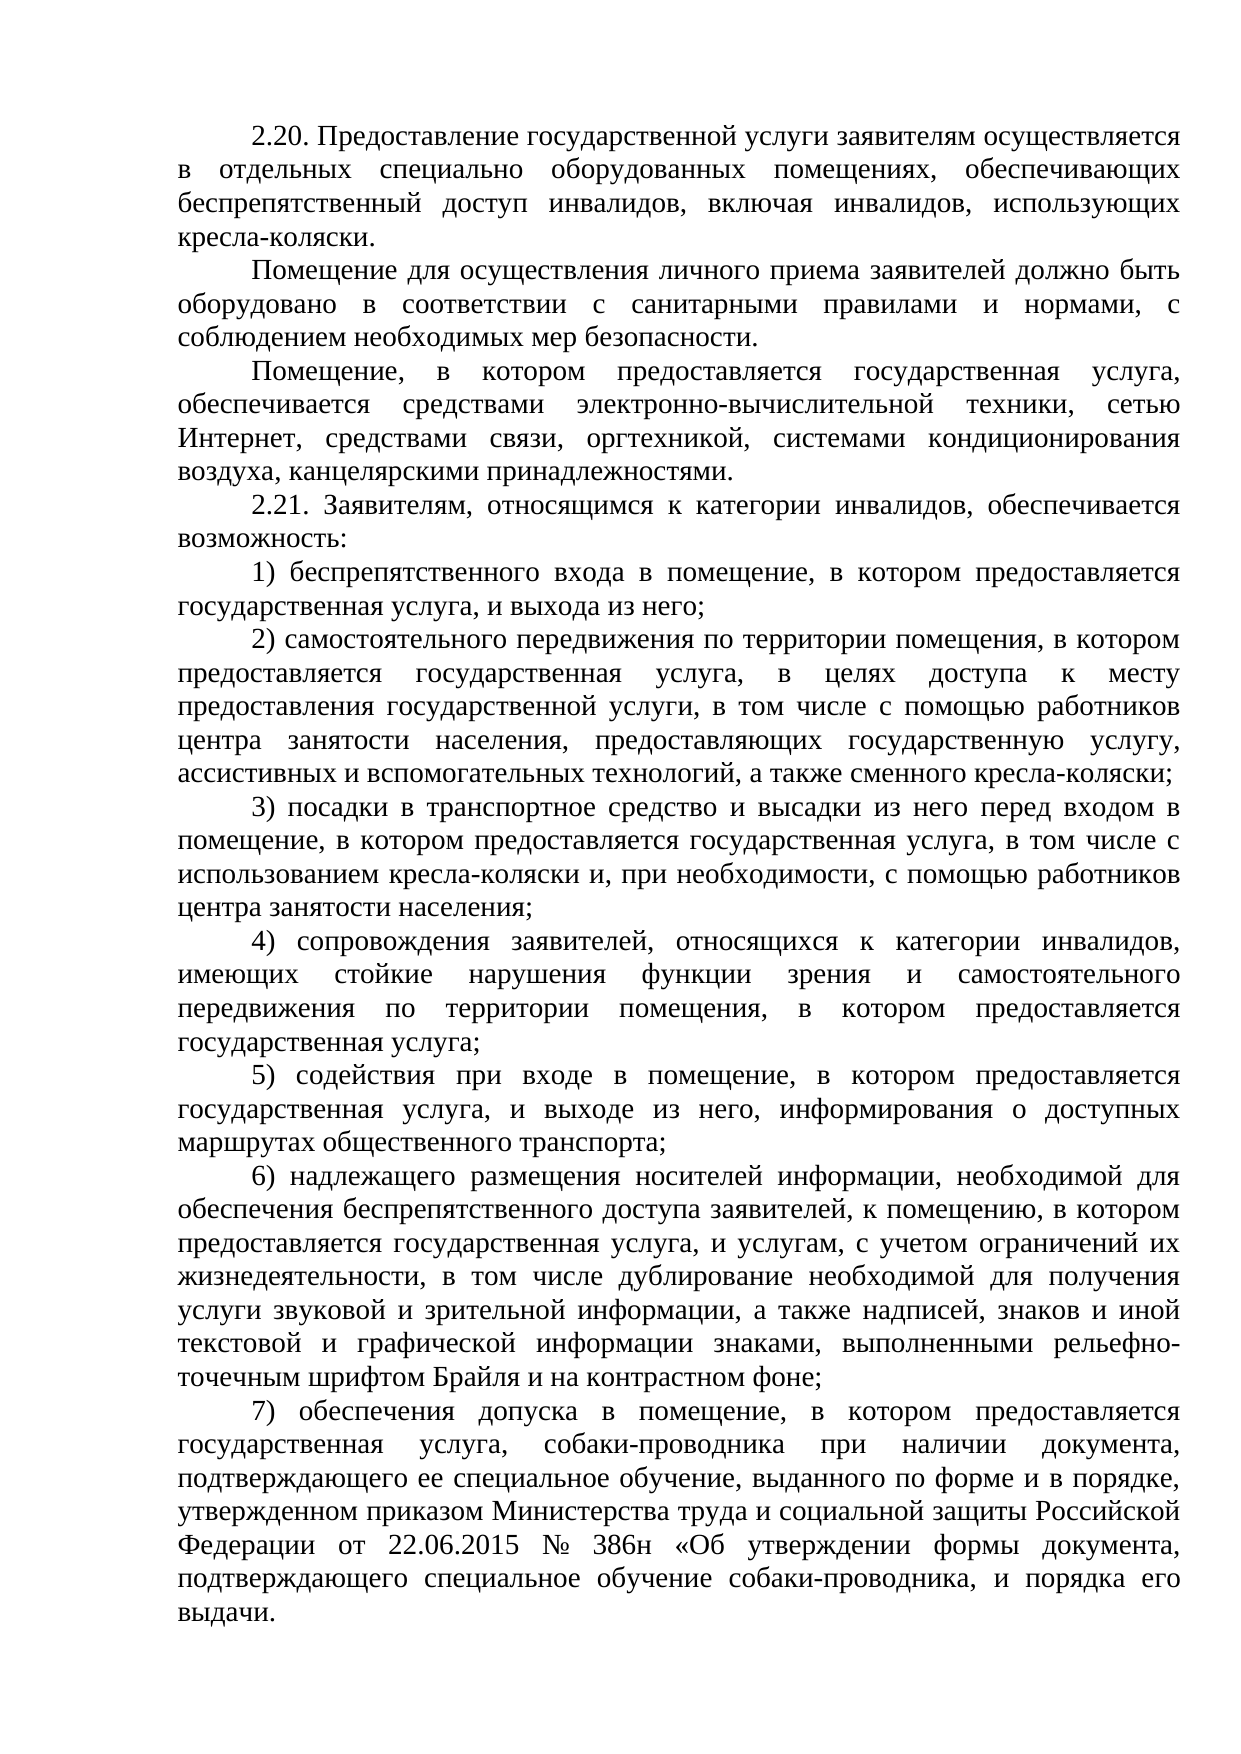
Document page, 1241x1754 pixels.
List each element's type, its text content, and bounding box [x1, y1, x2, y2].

text 3) посадки в транспортное средство и высадки из него перед входом в помещение, в котором предоставляется государственная услуга, в том числе с использованием кресла-коляски и, при необходимости, с помощью работников центра занятости населения; [177, 789, 1181, 923]
text Помещение, в котором предоставляется государственная услуга, обеспечивается средствами электронно-вычислительной техники, сетью Интернет, средствами связи, оргтехникой, системами кондиционирования воздуха, канцелярскими принадлежностями. [177, 353, 1181, 487]
text 2) самостоятельного передвижения по территории помещения, в котором предоставляется государственная услуга, в целях доступа к месту предоставления государственной услуги, в том числе с помощью работников центра занятости населения, предоставляющих государственную услугу, ассистивных и вспомогательных технологий, а также сменного кресла-коляски; [177, 621, 1181, 789]
text 5) содействия при входе в помещение, в котором предоставляется государственная услуга, и выходе из него, информирования о доступных маршрутах общественного транспорта; [177, 1057, 1181, 1158]
text 7) обеспечения допуска в помещение, в котором предоставляется государственная услуга, собаки-проводника при наличии документа, подтверждающего ее специальное обучение, выданного по форме и в порядке, утвержденном приказом Министерства труда и социальной защиты Российской Федерации от 22.06.2015 № 386н «Об утверждении формы документа, подтверждающего специальное обучение собаки-проводника, и порядка его выдачи. [177, 1393, 1181, 1627]
text 6) надлежащего размещения носителей информации, необходимой для обеспечения беспрепятственного доступа заявителей, к помещению, в котором предоставляется государственная услуга, и услугам, с учетом ограничений их жизнедеятельности, в том числе дублирование необходимой для получения услуги звуковой и зрительной информации, а также надписей, знаков и иной текстовой и графической информации знаками, выполненными рельефно-точечным шрифтом Брайля и на контрастном фоне; [177, 1158, 1181, 1393]
text 2.21. Заявителям, относящимся к категории инвалидов, обеспечивается возможность: [177, 487, 1181, 554]
text 1) беспрепятственного входа в помещение, в котором предоставляется государственная услуга, и выхода из него; [177, 554, 1181, 621]
text 4) сопровождения заявителей, относящихся к категории инвалидов, имеющих стойкие нарушения функции зрения и самостоятельного передвижения по территории помещения, в котором предоставляется государственная услуга; [177, 923, 1181, 1057]
text 2.20. Предоставление государственной услуги заявителям осуществляется в отдельных специально оборудованных помещениях, обеспечивающих беспрепятственный доступ инвалидов, включая инвалидов, использующих кресла-коляски. [177, 118, 1181, 252]
text Помещение для осуществления личного приема заявителей должно быть оборудовано в соответствии с санитарными правилами и нормами, с соблюдением необходимых мер безопасности. [177, 252, 1181, 353]
